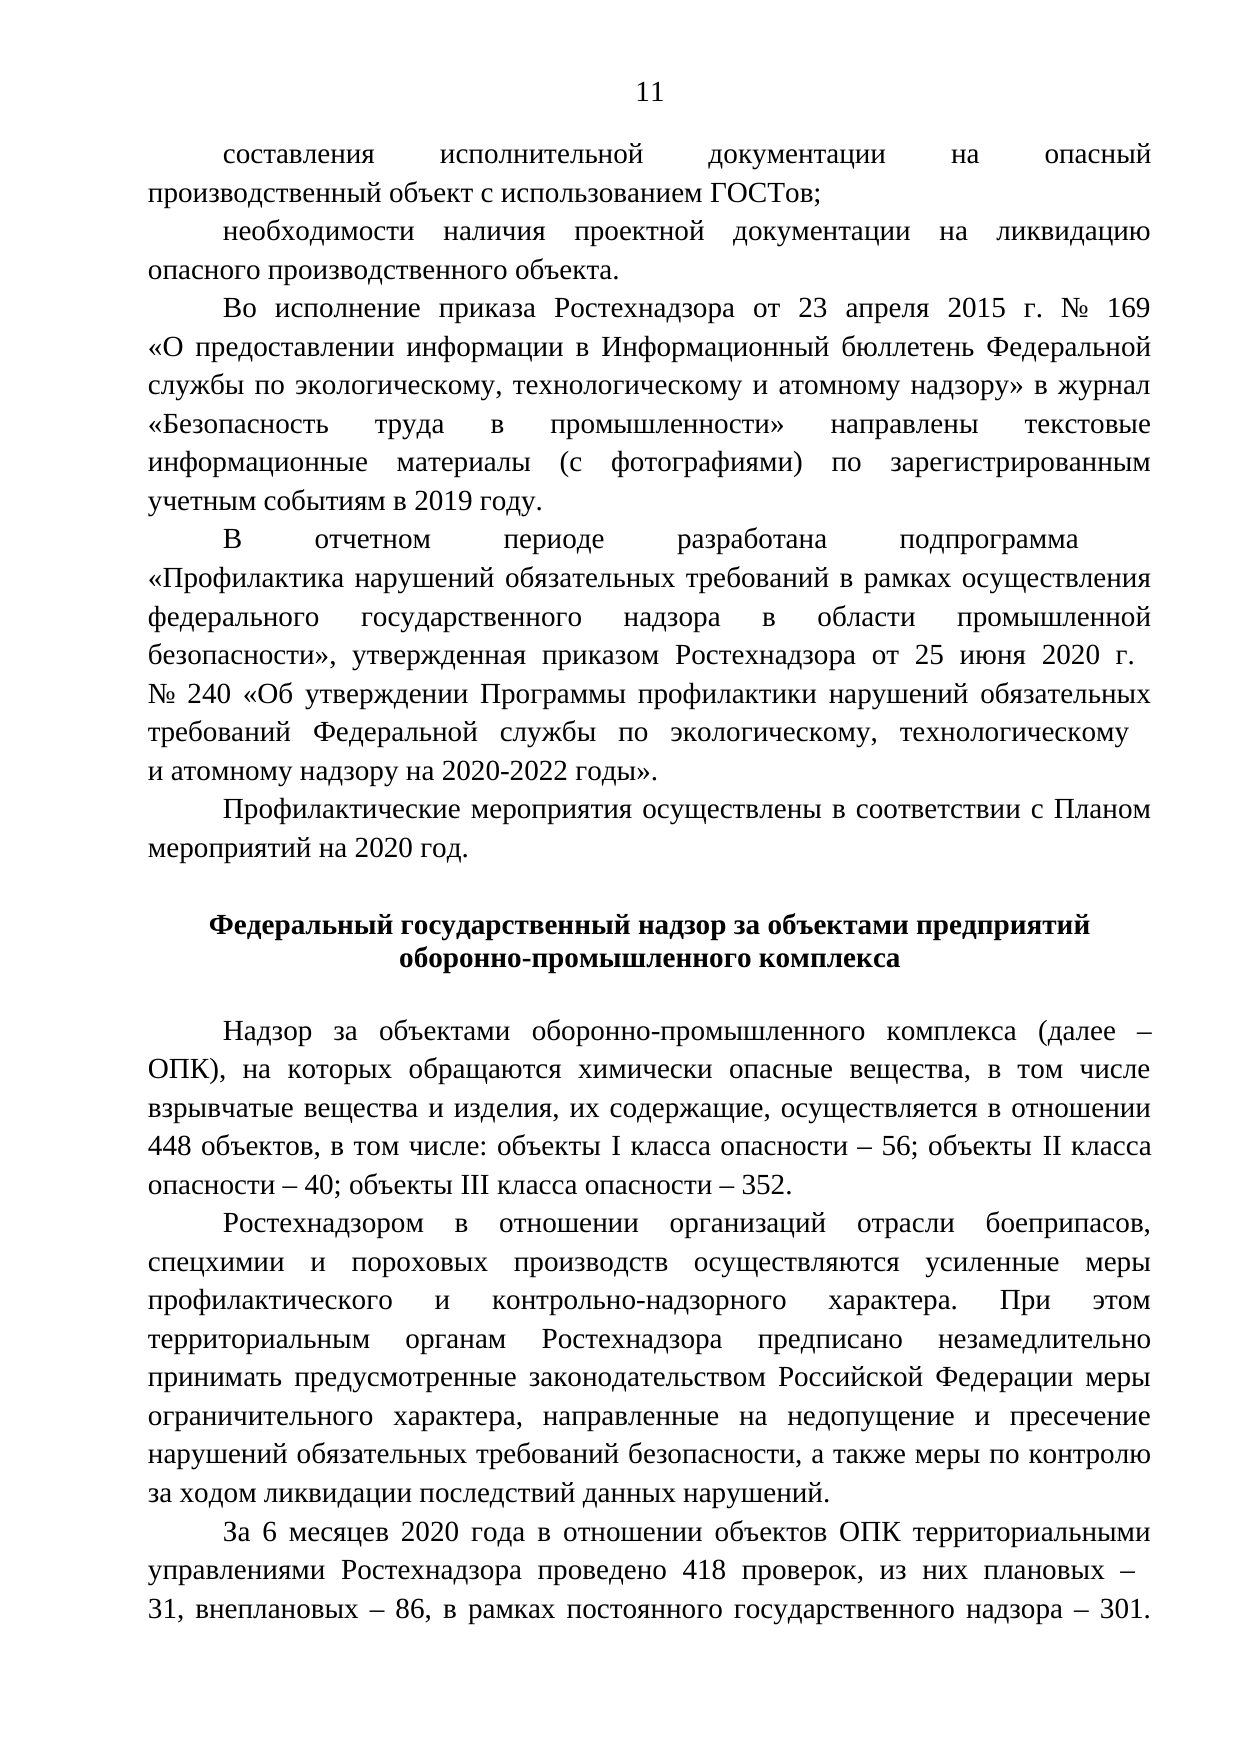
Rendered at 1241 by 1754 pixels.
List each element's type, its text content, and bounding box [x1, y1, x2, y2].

text Ростехнадзором в отношении организаций отрасли боеприпасов, спецхимии и пороховых производств осуществляются усиленные меры профилактического и контрольно-надзорного характера. При этом территориальным органам Ростехнадзора предписано незамедлительно принимать предусмотренные законодательством Российской Федерации меры ограничительного характера, направленные на недопущение и пресечение нарушений обязательных требований безопасности, а также меры по контролю за ходом ликвидации последствий данных нарушений. [148, 1205, 1152, 1509]
text Надзор за объектами оборонно-промышленного комплекса (далее – ОПК), на которых обращаются химически опасные вещества, в том числе взрывчатые вещества и изделия, их содержащие, осуществляется в отношении 448 объектов, в том числе: объекты I класса опасности – 56; объекты II класса опасности – 40; объекты III класса опасности – 352. [148, 1013, 1152, 1200]
text Федеральный государственный надзор за объектами предприятий оборонно-промышленного комплекса [148, 907, 1152, 974]
text необходимости наличия проектной документации на ликвидацию опасного производственного объекта. [148, 213, 1152, 285]
text Профилактические мероприятия осуществлены в соответствии с Планом мероприятий на 2020 год. [148, 791, 1152, 863]
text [148, 1514, 1152, 1624]
text составления исполнительной документации на опасный производственный объект с использованием ГОСТов; [148, 136, 1152, 208]
text В отчетном периоде разработана подпрограмма «Профилактика нарушений обязательных требований в рамках осуществления федерального государственного надзора в области промышленной безопасности», утвержденная приказом Ростехнадзора от 25 июня 2020 г. № 240 «Об утверждении Программы профилактики нарушений обязательных требований Федеральной службы по экологическому, технологическому и атомному надзору на 2020-2022 годы». [148, 522, 1152, 786]
text Во исполнение приказа Ростехнадзора от 23 апреля 2015 г. № 169 «О предоставлении информации в Информационный бюллетень Федеральной службы по экологическому, технологическому и атомному надзору» в журнал «Безопасность труда в промышленности» направлены текстовые информационные материалы (с фотографиями) по зарегистрированным учетным событиям в 2019 году. [148, 290, 1152, 517]
